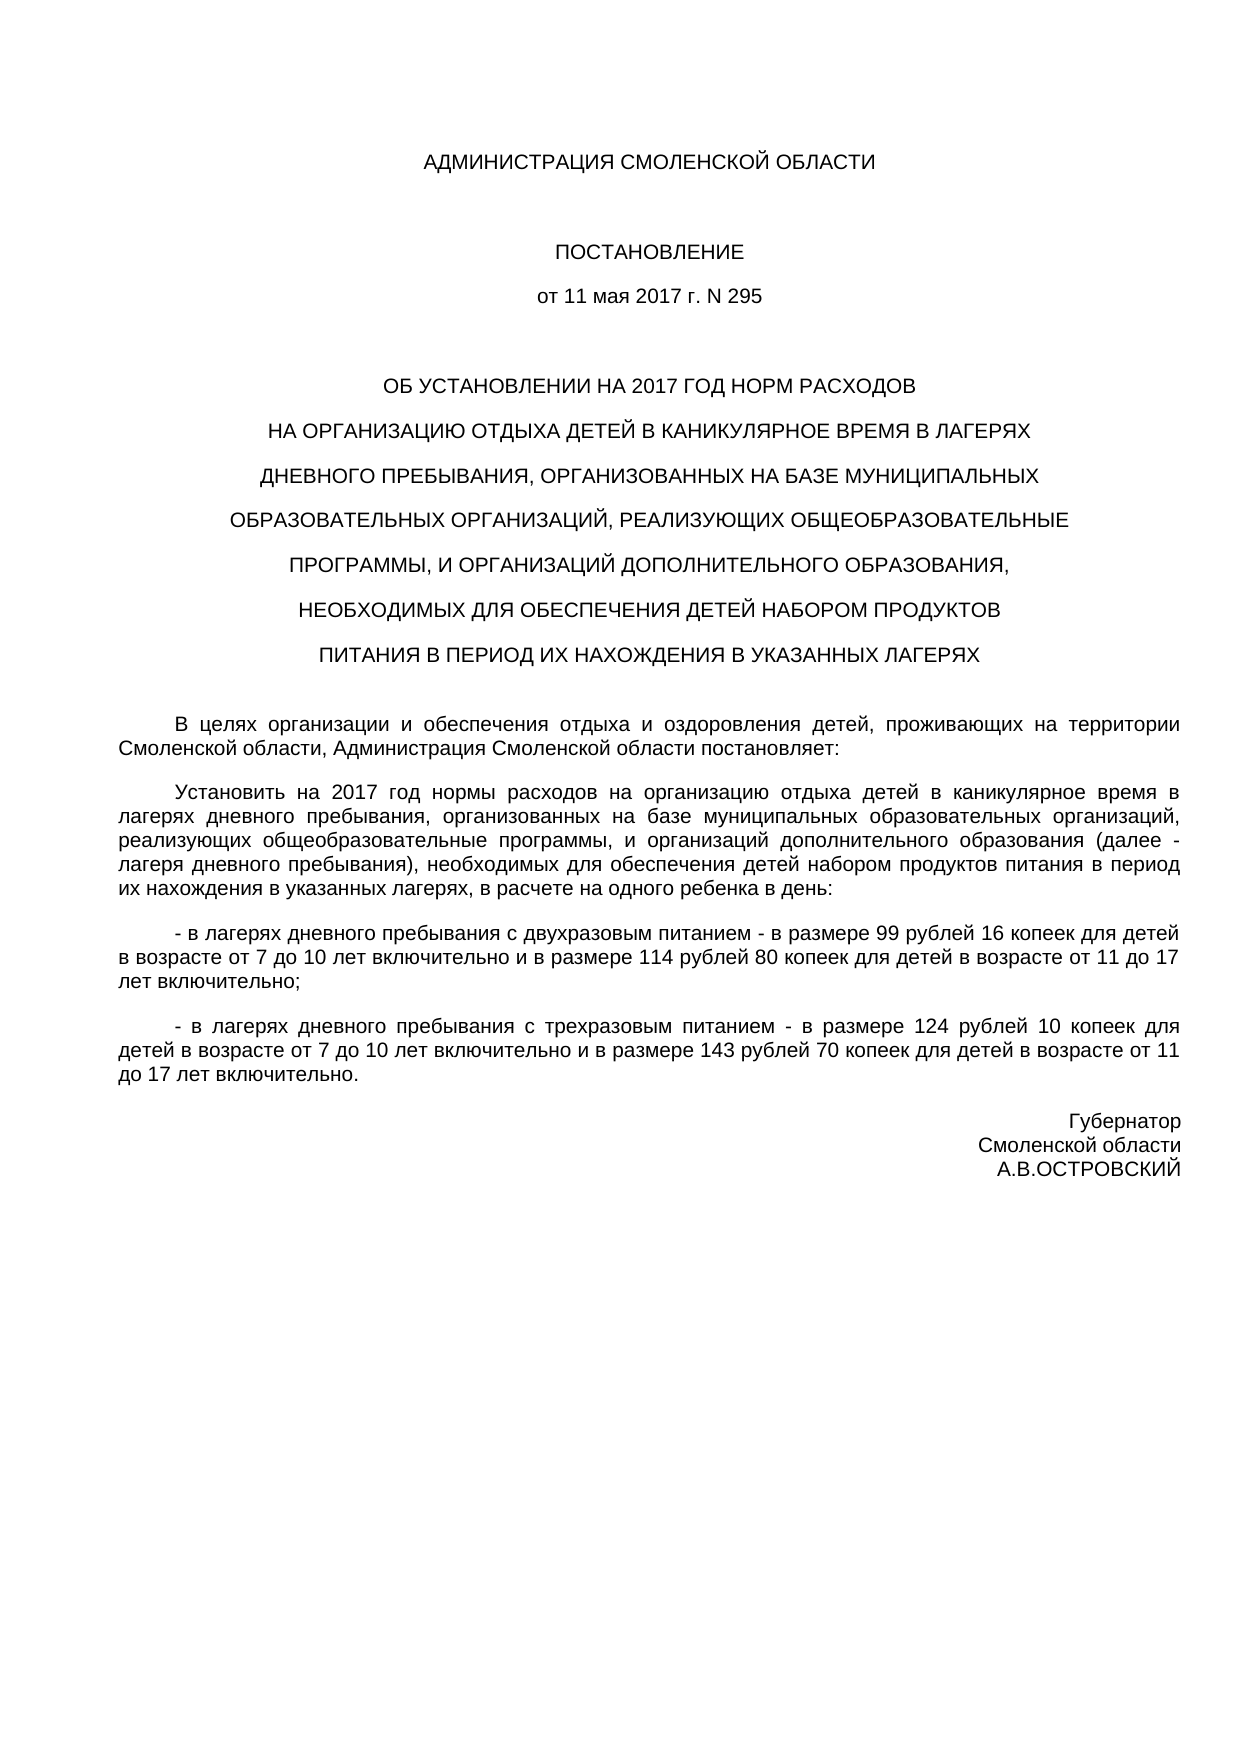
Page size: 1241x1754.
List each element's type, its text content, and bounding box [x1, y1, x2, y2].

text ПОСТАНОВЛЕНИЕ [118, 239, 1181, 263]
text ДНЕВНОГО ПРЕБЫВАНИЯ, ОРГАНИЗОВАННЫХ НА БАЗЕ МУНИЦИПАЛЬНЫХ [118, 463, 1181, 487]
text ОБРАЗОВАТЕЛЬНЫХ ОРГАНИЗАЦИЙ, РЕАЛИЗУЮЩИХ ОБЩЕОБРАЗОВАТЕЛЬНЫЕ [118, 508, 1181, 532]
text ОБ УСТАНОВЛЕНИИ НА 2017 ГОД НОРМ РАСХОДОВ [118, 374, 1181, 398]
text НЕОБХОДИМЫХ ДЛЯ ОБЕСПЕЧЕНИЯ ДЕТЕЙ НАБОРОМ ПРОДУКТОВ [118, 598, 1181, 622]
text ПИТАНИЯ В ПЕРИОД ИХ НАХОЖДЕНИЯ В УКАЗАННЫХ ЛАГЕРЯХ [118, 643, 1181, 667]
text - в лагерях дневного пребывания с двухразовым питанием - в размере 99 рублей 16 копеек для детей в возрасте от 7 до 10 лет включительно и в размере 114 рублей 80 копеек для детей в возрасте от 11 до 17 лет включительно; [118, 921, 1181, 993]
text АДМИНИСТРАЦИЯ СМОЛЕНСКОЙ ОБЛАСТИ [118, 150, 1181, 174]
text ПРОГРАММЫ, И ОРГАНИЗАЦИЙ ДОПОЛНИТЕЛЬНОГО ОБРАЗОВАНИЯ, [118, 553, 1181, 577]
text Установить на 2017 год нормы расходов на организацию отдыха детей в каникулярное время в лагерях дневного пребывания, организованных на базе муниципальных образовательных организаций, реализующих общеобразовательные программы, и организаций дополнительного образования (далее - лагеря дневного пребывания), необходимых для обеспечения детей набором продуктов питания в период их нахождения в указанных лагерях, в расчете на одного ребенка в день: [118, 780, 1181, 900]
text НА ОРГАНИЗАЦИЮ ОТДЫХА ДЕТЕЙ В КАНИКУЛЯРНОЕ ВРЕМЯ В ЛАГЕРЯХ [118, 419, 1181, 443]
text В целях организации и обеспечения отдыха и оздоровления детей, проживающих на территории Смоленской области, Администрация Смоленской области постановляет: [118, 711, 1181, 759]
text от 11 мая 2017 г. N 295 [118, 284, 1181, 308]
text Губернатор [118, 1109, 1181, 1133]
text - в лагерях дневного пребывания с трехразовым питанием - в размере 124 рублей 10 копеек для детей в возрасте от 7 до 10 лет включительно и в размере 143 рублей 70 копеек для детей в возрасте от 11 до 17 лет включительно. [118, 1013, 1181, 1085]
text А.В.ОСТРОВСКИЙ [118, 1157, 1181, 1181]
text Смоленской области [118, 1133, 1181, 1157]
